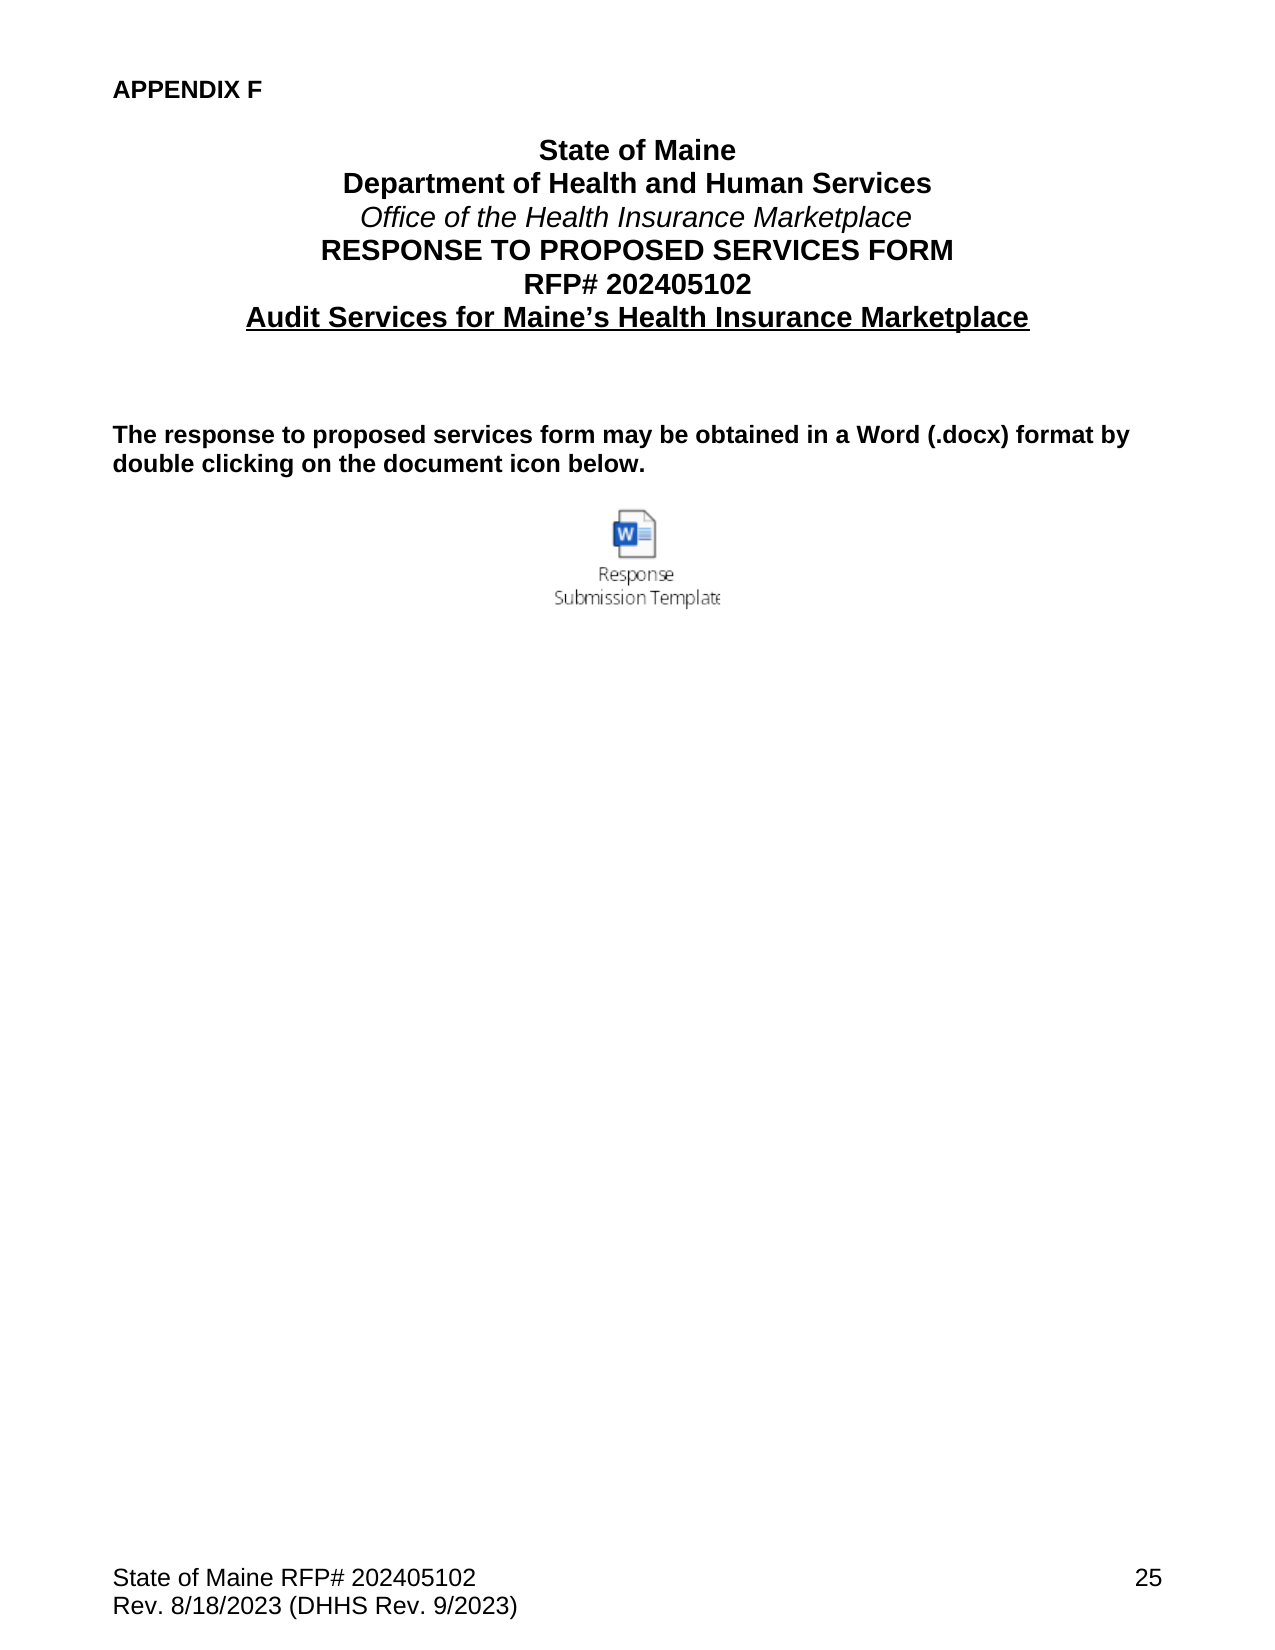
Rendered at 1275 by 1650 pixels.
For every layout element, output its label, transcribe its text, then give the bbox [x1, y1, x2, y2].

text The response to proposed services form may be obtained in a Word (.docx) format by double clicking on the document icon below. [112, 420, 1162, 477]
text State of Maine [112, 132, 1162, 166]
subtitle RESPONSE TO PROPOSED SERVICES FORM [112, 233, 1162, 267]
text RFP# 202405102 [112, 267, 1162, 300]
text Audit Services for Maine’s Health Insurance Marketplace [112, 300, 1162, 334]
text APPENDIX F [112, 75, 1162, 104]
text Office of the Health Insurance Marketplace [112, 199, 1162, 233]
text Department of Health and Human Services [112, 166, 1162, 199]
